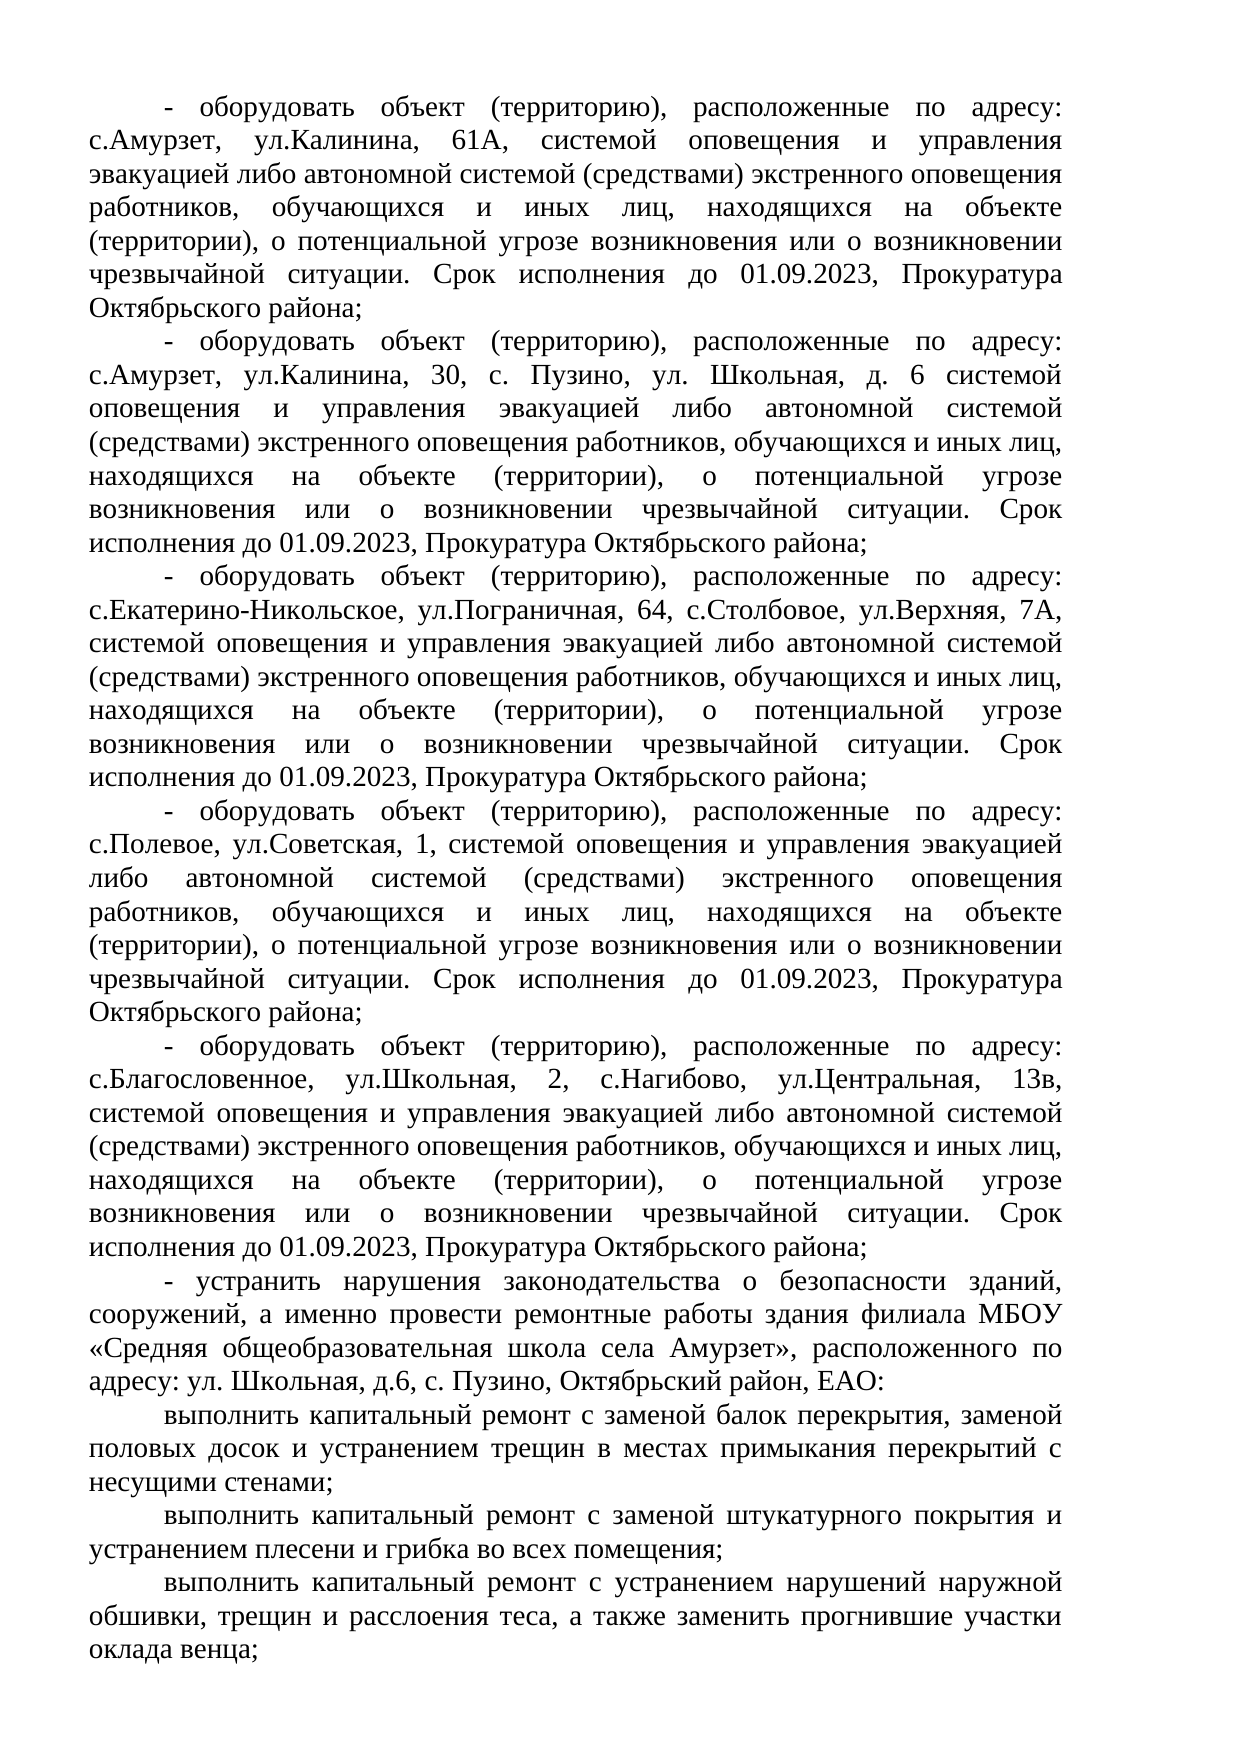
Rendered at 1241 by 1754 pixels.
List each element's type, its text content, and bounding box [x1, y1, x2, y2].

text - оборудовать объект (территорию), расположенные по адресу: с.Екатерино-Никольское, ул.Пограничная, 64, с.Столбовое, ул.Верхняя, 7А, системой оповещения и управления эвакуацией либо автономной системой (средствами) экстренного оповещения работников, обучающихся и иных лиц, находящихся на объекте (территории), о потенциальной угрозе возникновения или о возникновении чрезвычайной ситуации. Срок исполнения до 01.09.2023, Прокуратура Октябрьского района; [89, 558, 1063, 793]
text - оборудовать объект (территорию), расположенные по адресу: с.Полевое, ул.Советская, 1, системой оповещения и управления эвакуацией либо автономной системой (средствами) экстренного оповещения работников, обучающихся и иных лиц, находящихся на объекте (территории), о потенциальной угрозе возникновения или о возникновении чрезвычайной ситуации. Срок исполнения до 01.09.2023, Прокуратура Октябрьского района; [89, 793, 1063, 1028]
text - оборудовать объект (территорию), расположенные по адресу: с.Благословенное, ул.Школьная, 2, с.Нагибово, ул.Центральная, 13в, системой оповещения и управления эвакуацией либо автономной системой (средствами) экстренного оповещения работников, обучающихся и иных лиц, находящихся на объекте (территории), о потенциальной угрозе возникновения или о возникновении чрезвычайной ситуации. Срок исполнения до 01.09.2023, Прокуратура Октябрьского района; [89, 1028, 1063, 1263]
text - оборудовать объект (территорию), расположенные по адресу: с.Амурзет, ул.Калинина, 30, с. Пузино, ул. Школьная, д. 6 системой оповещения и управления эвакуацией либо автономной системой (средствами) экстренного оповещения работников, обучающихся и иных лиц, находящихся на объекте (территории), о потенциальной угрозе возникновения или о возникновении чрезвычайной ситуации. Срок исполнения до 01.09.2023, Прокуратура Октябрьского района; [89, 323, 1063, 558]
text - устранить нарушения законодательства о безопасности зданий, сооружений, а именно провести ремонтные работы здания филиала МБОУ «Средняя общеобразовательная школа села Амурзет», расположенного по адресу: ул. Школьная, д.6, с. Пузино, Октябрьский район, ЕАО: [89, 1263, 1063, 1397]
text выполнить капитальный ремонт с заменой балок перекрытия, заменой половых досок и устранением трещин в местах примыкания перекрытий с несущими стенами; [89, 1397, 1063, 1497]
text выполнить капитальный ремонт с устранением нарушений наружной обшивки, трещин и расслоения теса, а также заменить прогнившие участки оклада венца; [89, 1564, 1063, 1665]
text - оборудовать объект (территорию), расположенные по адресу: с.Амурзет, ул.Калинина, 61А, системой оповещения и управления эвакуацией либо автономной системой (средствами) экстренного оповещения работников, обучающихся и иных лиц, находящихся на объекте (территории), о потенциальной угрозе возникновения или о возникновении чрезвычайной ситуации. Срок исполнения до 01.09.2023, Прокуратура Октябрьского района; [89, 89, 1063, 323]
text выполнить капитальный ремонт с заменой штукатурного покрытия и устранением плесени и грибка во всех помещения; [89, 1497, 1063, 1564]
